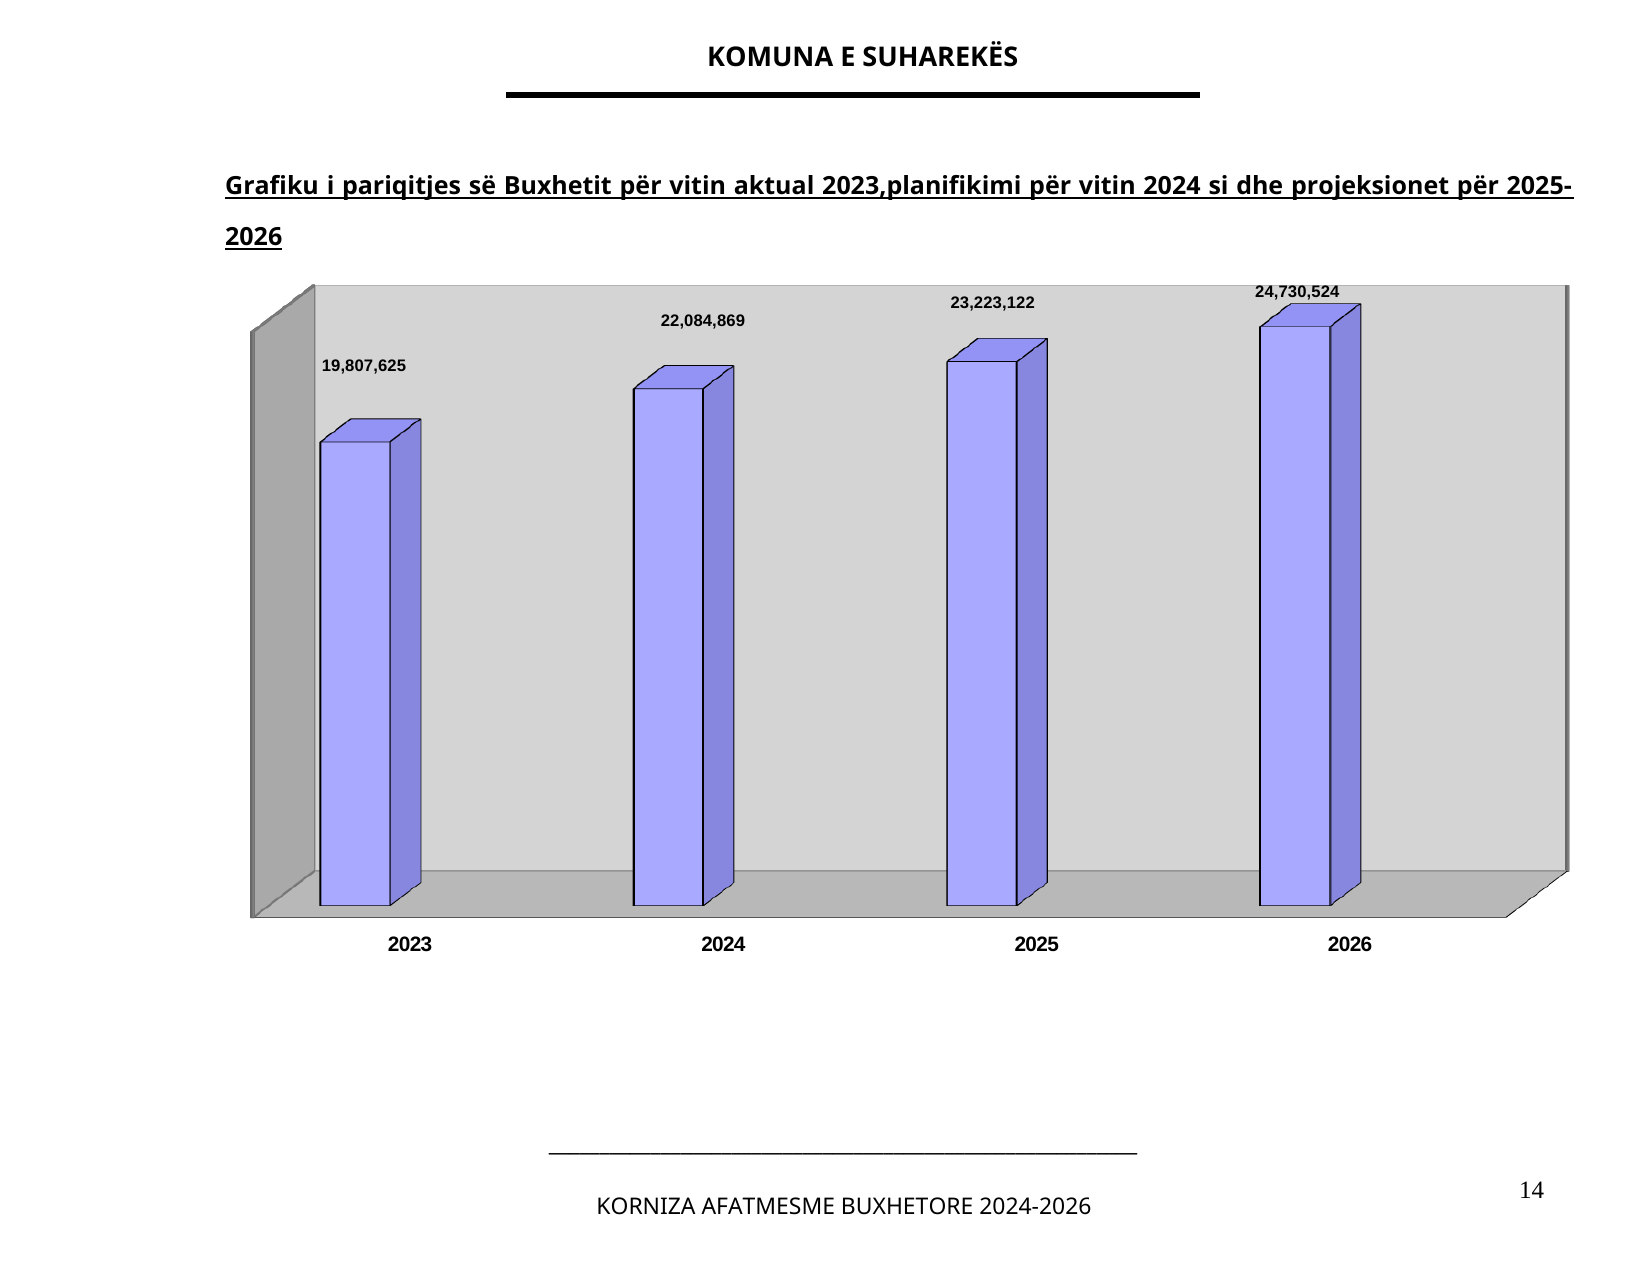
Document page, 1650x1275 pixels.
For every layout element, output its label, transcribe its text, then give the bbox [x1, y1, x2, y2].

text Grafiku i pariqitjes së Buxhetit për vitin aktual 2023,planifikimi për vitin 2024 si dhe projeksionet për 2025-2026 [225, 168, 1575, 253]
